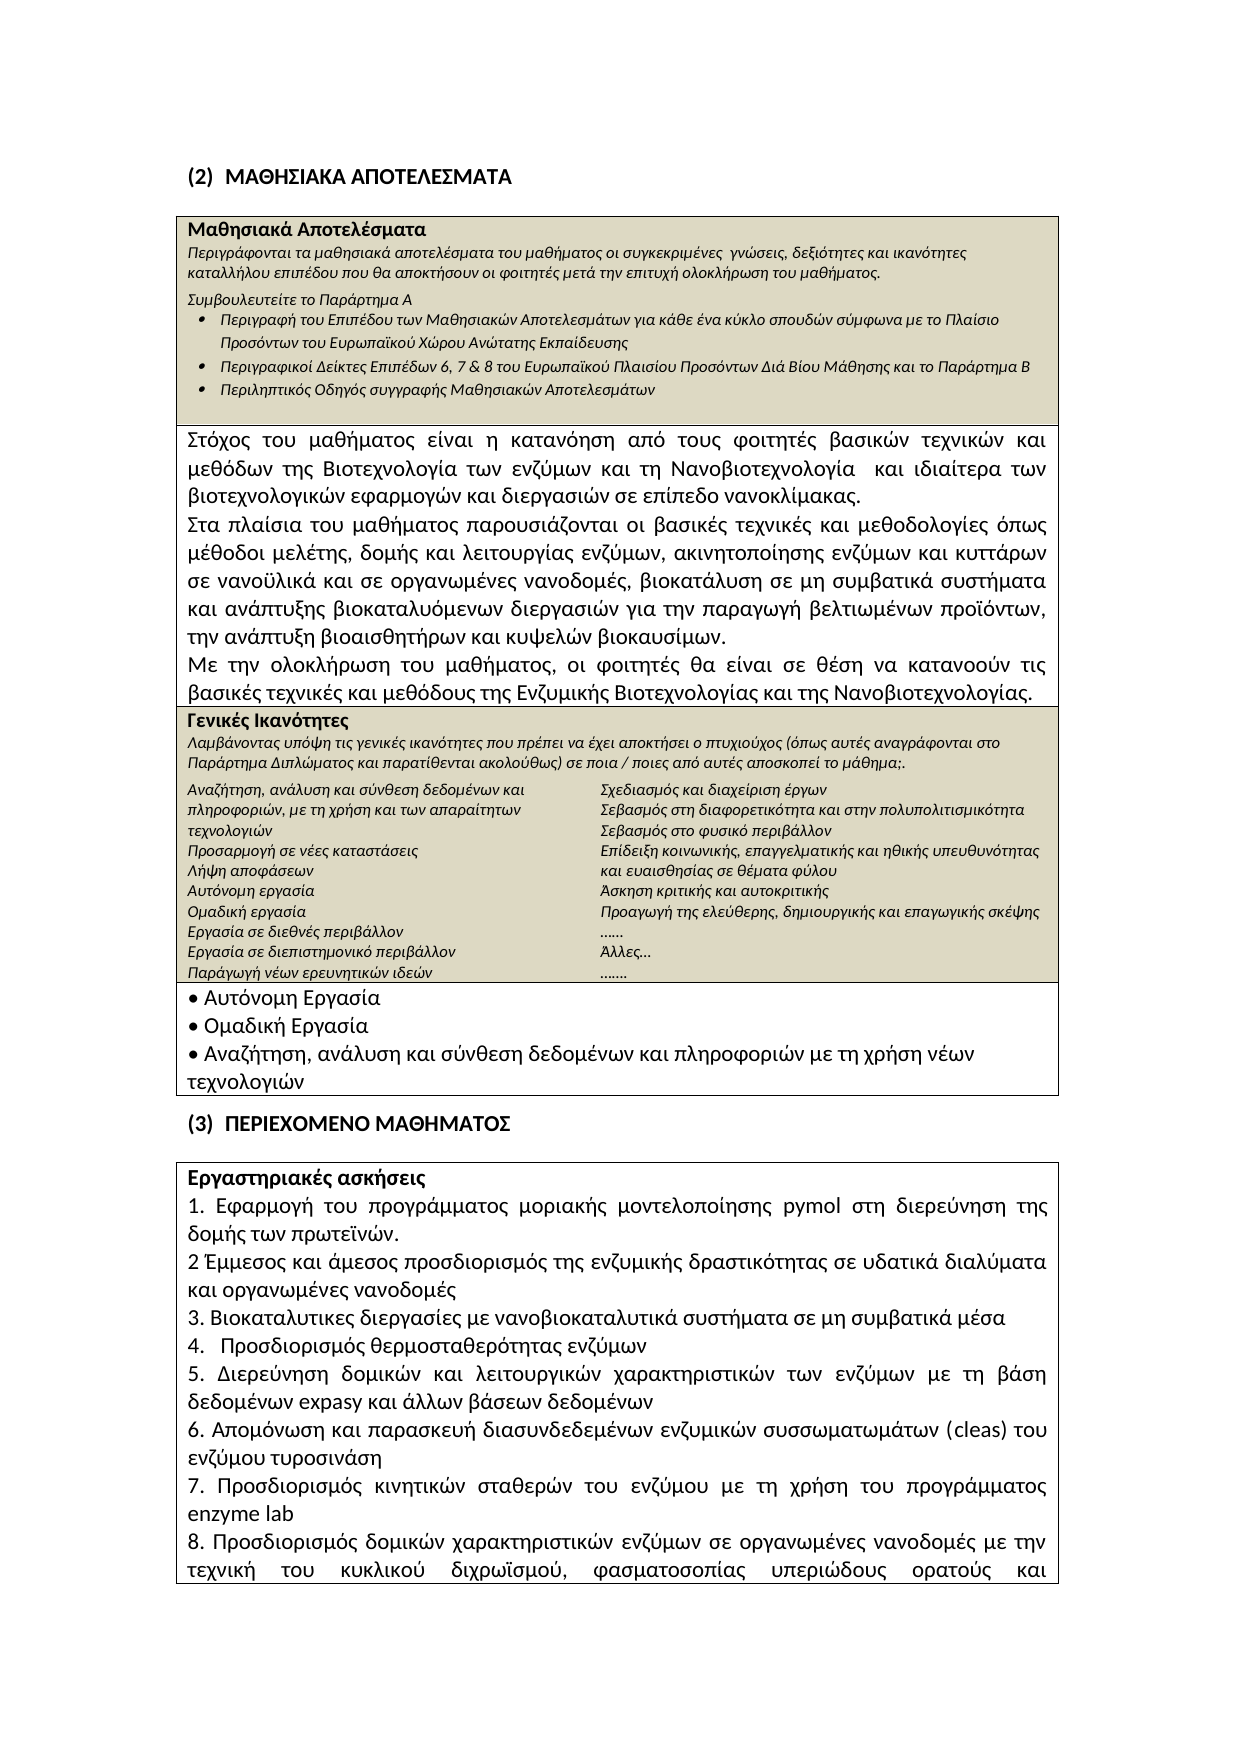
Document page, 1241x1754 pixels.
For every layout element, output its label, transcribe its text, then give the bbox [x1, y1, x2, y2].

table_cell Αναζήτηση, ανάλυση και σύνθεση δεδομένων και πληροφοριών, με τη χρήση και των απαραίτητων τεχνολογιών Προσαρμογή σε νέες καταστάσεις Λήψη αποφάσεων Αυτόνομη εργασία Ομαδική εργασία Εργασία σε διεθνές περιβάλλον Εργασία σε διεπιστημονικό περιβάλλον Παράγωγή νέων ερευνητικών ιδεών [177, 779, 589, 982]
table_cell Περιγράφονται τα μαθησιακά αποτελέσματα του μαθήματος οι συγκεκριμένες γνώσεις, δεξιότητες και ικανότητες καταλλήλου επιπέδου που θα αποκτήσουν οι φοιτητές μετά την επιτυχή ολοκλήρωση του μαθήματος. Συμβουλευτείτε το Παράρτημα Α Περιγραφή του Επιπέδου των Μαθησιακών Αποτελεσμάτων για κάθε ένα κύκλο σπουδών σύμφωνα με το Πλαίσιο Προσόντων του Ευρωπαϊκού Χώρου Ανώτατης Εκπαίδευσης Περιγραφικοί Δείκτες Επιπέδων 6, 7 & 8 του Ευρωπαϊκού Πλαισίου Προσόντων Διά Βίου Μάθησης και το Παράρτημα Β Περιληπτικός Οδηγός συγγραφής Μαθησιακών Αποτελεσμάτων [177, 242, 1058, 424]
table_cell Λαμβάνοντας υπόψη τις γενικές ικανότητες που πρέπει να έχει αποκτήσει ο πτυχιούχος (όπως αυτές αναγράφονται στο Παράρτημα Διπλώματος και παρατίθενται ακολούθως) σε ποια / ποιες από αυτές αποσκοπεί το μάθημα;. [177, 732, 1058, 779]
table_cell Σχεδιασμός και διαχείριση έργων Σεβασμός στη διαφορετικότητα και στην πολυπολιτισμικότητα Σεβασμός στο φυσικό περιβάλλον Επίδειξη κοινωνικής, επαγγελματικής και ηθικής υπευθυνότητας και ευαισθησίας σε θέματα φύλου Άσκηση κριτικής και αυτοκριτικής Προαγωγή της ελεύθερης, δημιουργικής και επαγωγικής σκέψης …… Άλλες… ……. [589, 779, 1058, 982]
list ΜΑΘΗΣΙΑΚΑ ΑΠΟΤΕΛΕΣΜΑΤΑ [187, 162, 1053, 191]
table_header Μαθησιακά Αποτελέσματα [177, 217, 1058, 242]
table_cell • Αυτόνομη Εργασία • Ομαδική Εργασία • Αναζήτηση, ανάλυση και σύνθεση δεδομένων και πληροφοριών με τη χρήση νέων τεχνολογιών [177, 983, 1058, 1095]
table_cell Γενικές Ικανότητες [177, 707, 1058, 732]
table_cell Στόχος του μαθήματος είναι η κατανόηση από τους φοιτητές βασικών τεχνικών και μεθόδων της Βιοτεχνολογία των ενζύμων και τη Νανοβιοτεχνολογία και ιδιαίτερα των βιοτεχνολογικών εφαρμογών και διεργασιών σε επίπεδο νανοκλίμακας. Στα πλαίσια του μαθήματος παρουσιάζονται οι βασικές τεχνικές και μεθοδολογίες όπως μέθοδοι μελέτης, δομής και λειτουργίας ενζύμων, ακινητοποίησης ενζύμων και κυττάρων σε νανοϋλικά και σε οργανωμένες νανοδομές, βιοκατάλυση σε μη συμβατικά συστήματα και ανάπτυξης βιοκαταλυόμενων διεργασιών για την παραγωγή βελτιωμένων προϊόντων, την ανάπτυξη βιοαισθητήρων και κυψελών βιοκαυσίμων. Με την ολοκλήρωση του μαθήματος, οι φοιτητές θα είναι σε θέση να κατανοούν τις βασικές τεχνικές και μεθόδους της Ενζυμικής Βιοτεχνολογίας και της Νανοβιοτεχνολογίας. [177, 426, 1058, 706]
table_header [177, 1163, 1058, 1583]
list ΠΕΡΙΕΧΟΜΕΝΟ ΜΑΘΗΜΑΤΟΣ [187, 1109, 1053, 1137]
